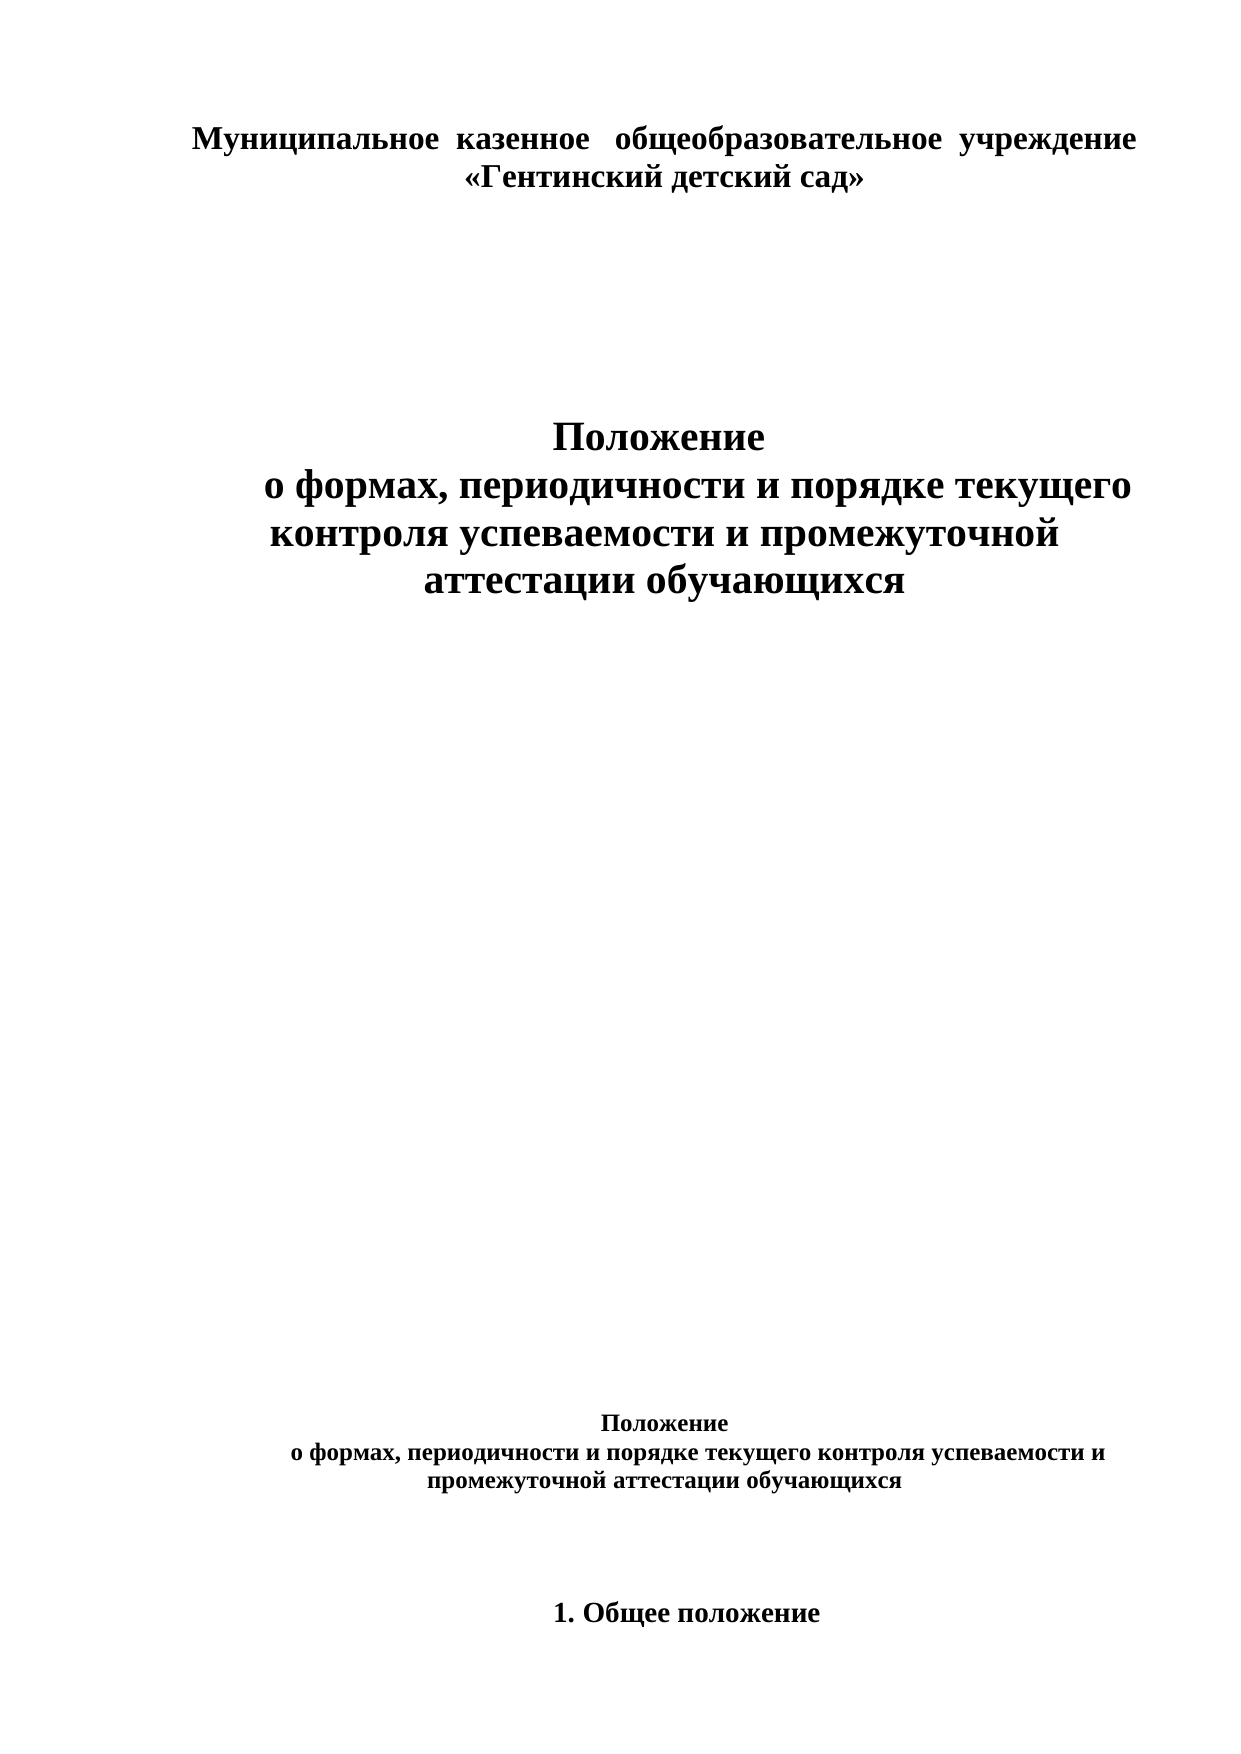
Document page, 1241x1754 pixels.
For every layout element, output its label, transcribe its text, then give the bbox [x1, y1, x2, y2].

text Муниципальное казенное общеобразовательное учреждение «Гентинский детский сад» [177, 118, 1152, 195]
text Положение [177, 1408, 1152, 1437]
text Положение [177, 411, 1152, 459]
list Общее положение [177, 1595, 1152, 1628]
text о формах, периодичности и порядке текущего контроля успеваемости и промежуточной аттестации обучающихся [177, 1437, 1152, 1494]
text о формах, периодичности и порядке текущего контроля успеваемости и промежуточной аттестации обучающихся [177, 459, 1152, 603]
